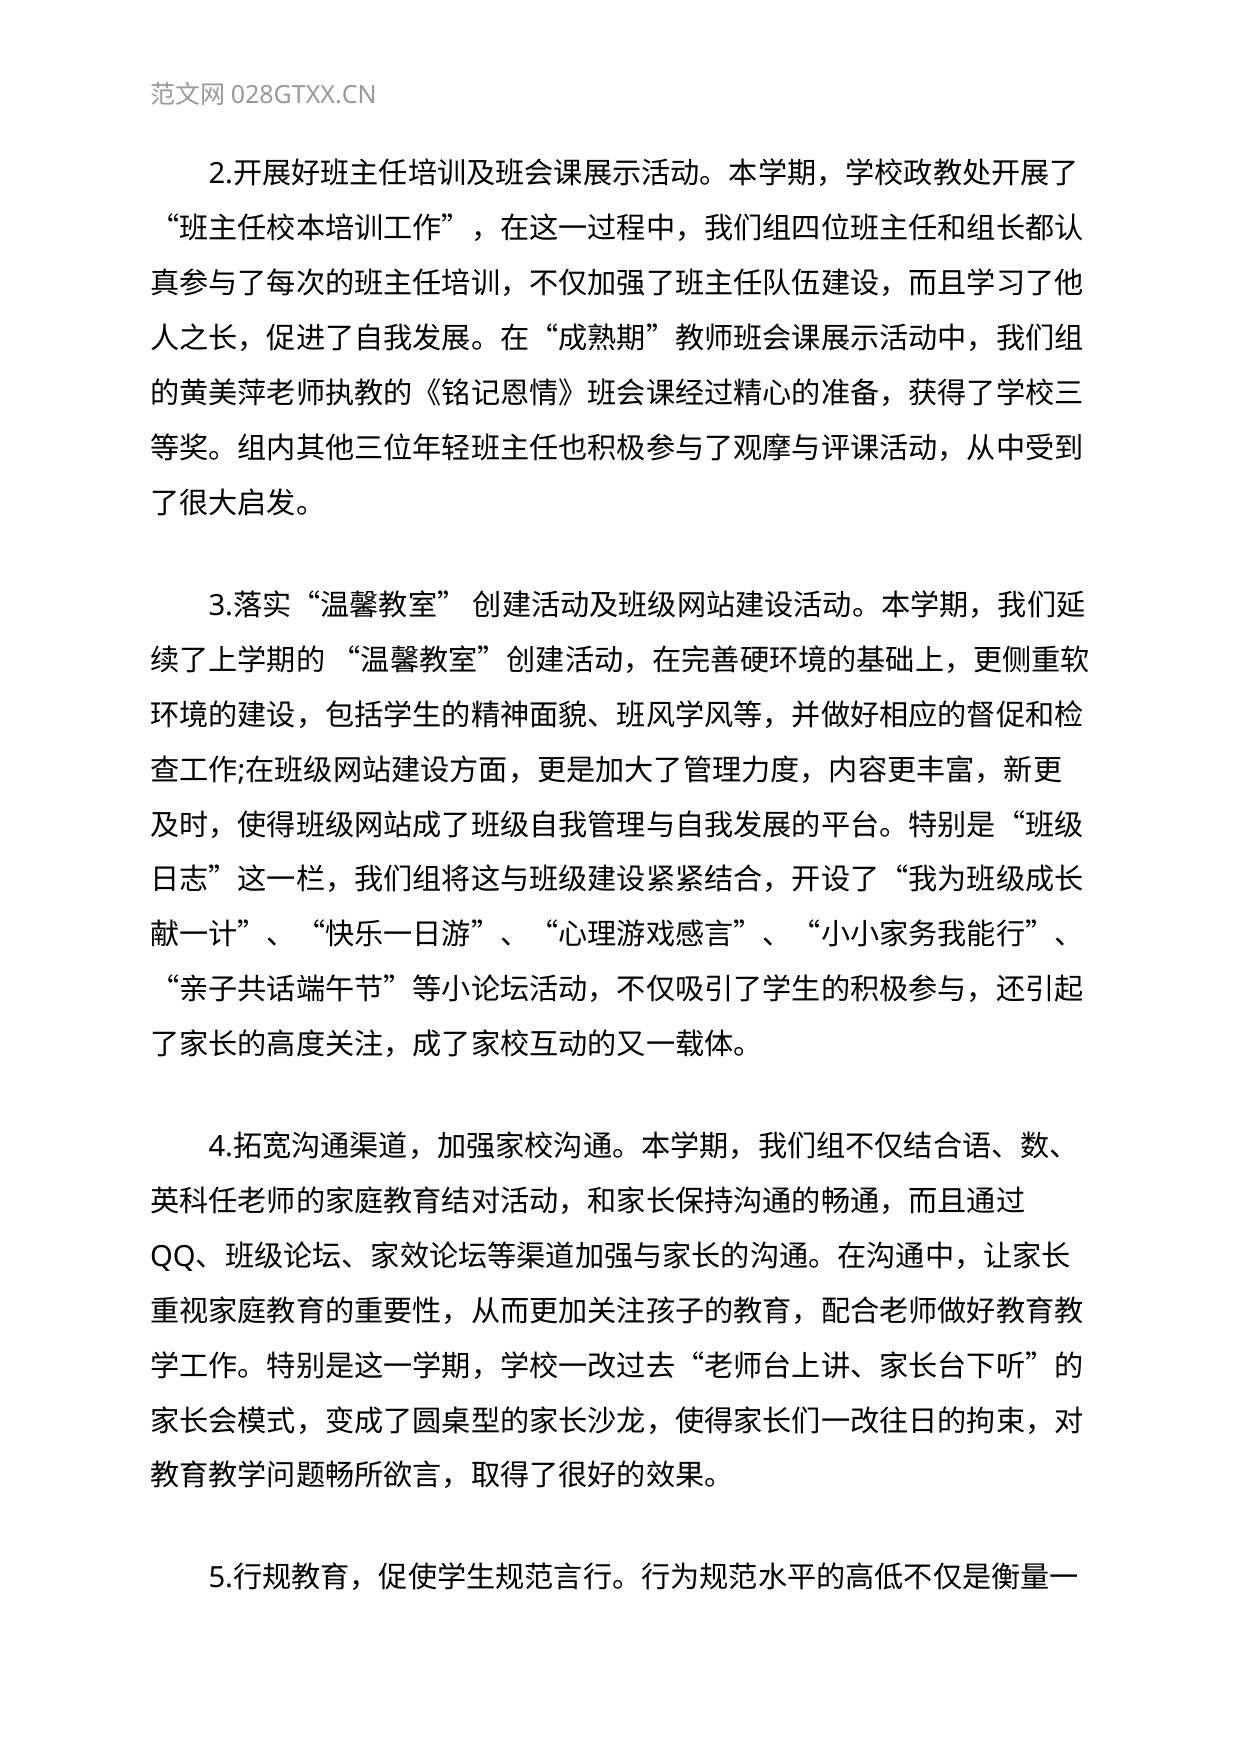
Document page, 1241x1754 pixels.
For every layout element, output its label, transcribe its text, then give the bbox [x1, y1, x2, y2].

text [150, 1554, 1090, 1596]
text 4.拓宽沟通渠道，加强家校沟通。本学期，我们组不仅结合语、数、英科任老师的家庭教育结对活动，和家长保持沟通的畅通，而且通过QQ、班级论坛、家效论坛等渠道加强与家长的沟通。在沟通中，让家长重视家庭教育的重要性，从而更加关注孩子的教育，配合老师做好教育教学工作。特别是这一学期，学校一改过去“老师台上讲、家长台下听”的家长会模式，变成了圆桌型的家长沙龙，使得家长们一改往日的拘束，对教育教学问题畅所欲言，取得了很好的效果。 [150, 1122, 1090, 1494]
text 3.落实“温馨教室” 创建活动及班级网站建设活动。本学期，我们延续了上学期的 “温馨教室”创建活动，在完善硬环境的基础上，更侧重软环境的建设，包括学生的精神面貌、班风学风等，并做好相应的督促和检查工作;在班级网站建设方面，更是加大了管理力度，内容更丰富，新更及时，使得班级网站成了班级自我管理与自我发展的平台。特别是“班级日志”这一栏，我们组将这与班级建设紧紧结合，开设了“我为班级成长献一计”、“快乐一日游”、“心理游戏感言”、“小小家务我能行”、“亲子共话端午节”等小论坛活动，不仅吸引了学生的积极参与，还引起了家长的高度关注，成了家校互动的又一载体。 [150, 581, 1090, 1063]
text 2.开展好班主任培训及班会课展示活动。本学期，学校政教处开展了“班主任校本培训工作”，在这一过程中，我们组四位班主任和组长都认真参与了每次的班主任培训，不仅加强了班主任队伍建设，而且学习了他人之长，促进了自我发展。在“成熟期”教师班会课展示活动中，我们组的黄美萍老师执教的《铭记恩情》班会课经过精心的准备，获得了学校三等奖。组内其他三位年轻班主任也积极参与了观摩与评课活动，从中受到了很大启发。 [150, 150, 1090, 522]
